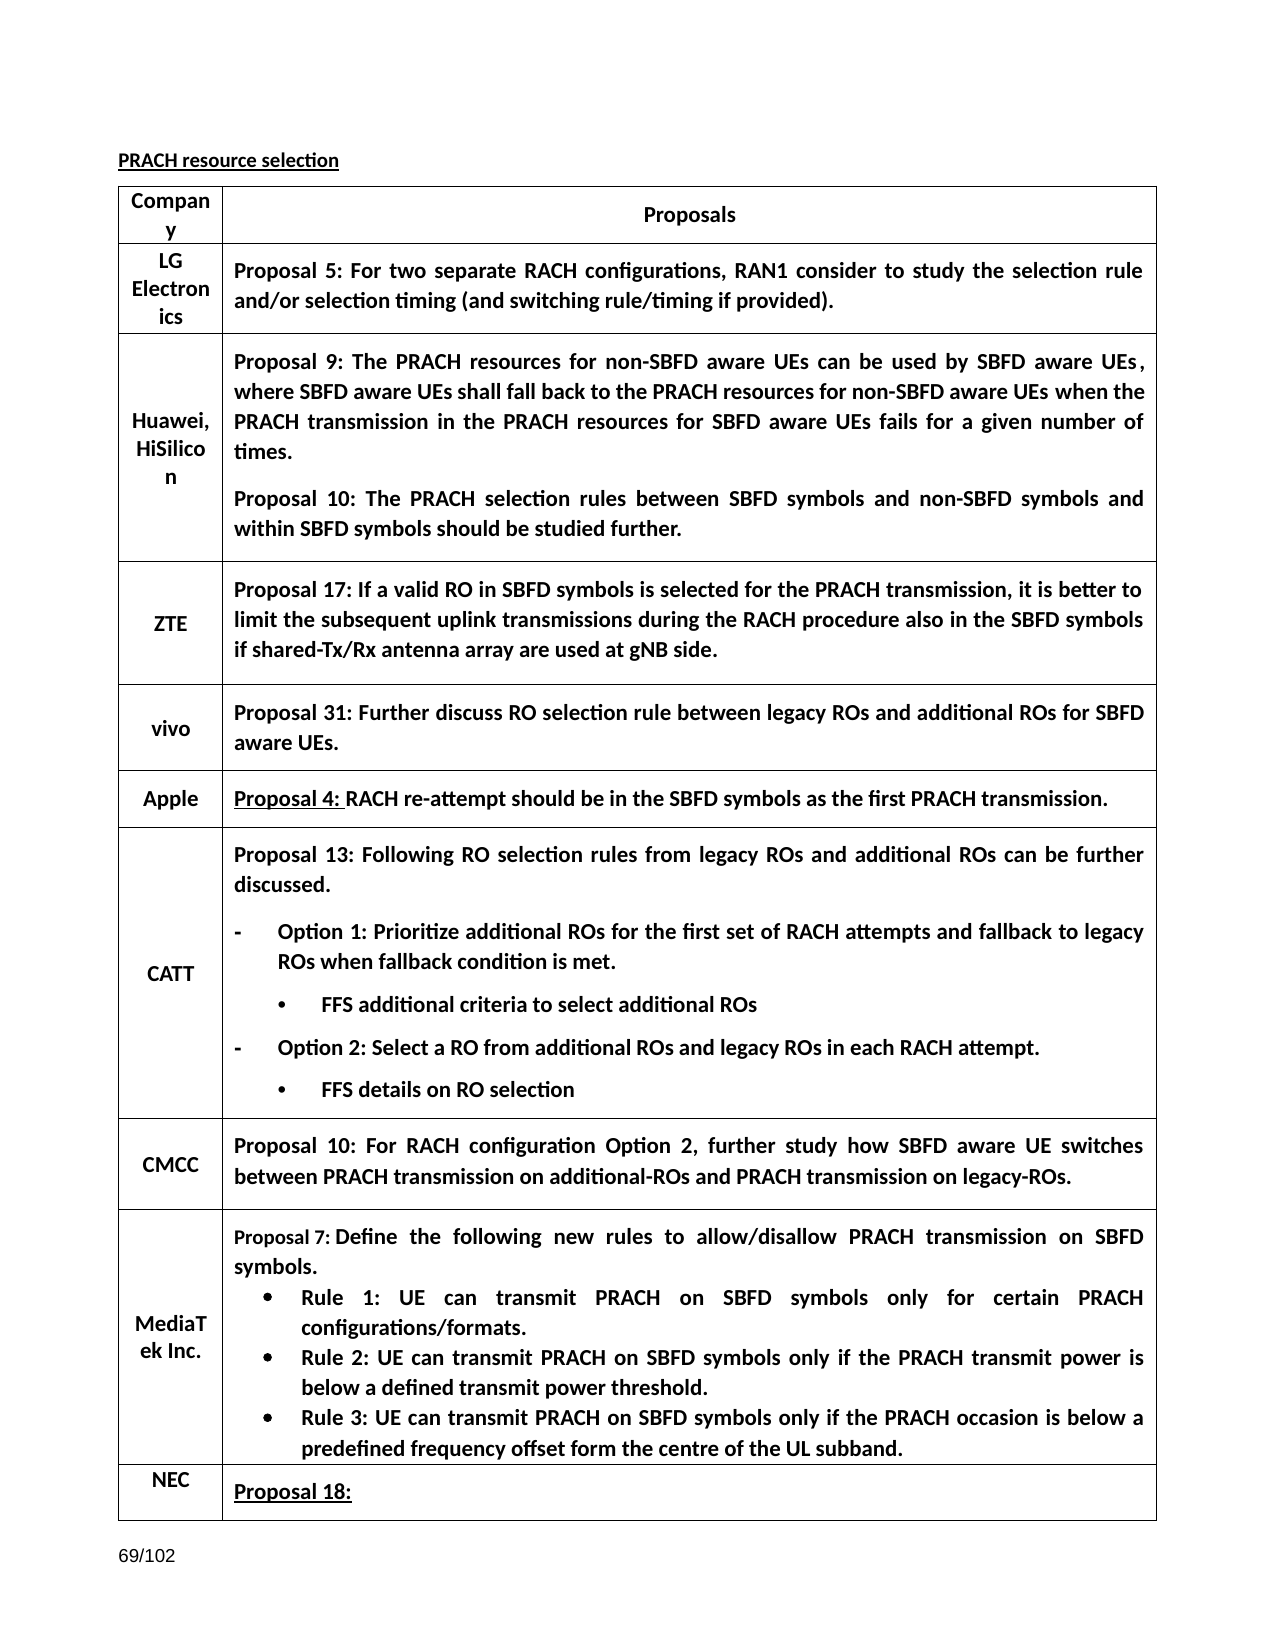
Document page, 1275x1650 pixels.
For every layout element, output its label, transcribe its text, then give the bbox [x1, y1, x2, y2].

table_cell MediaTek Inc. [119, 1210, 222, 1464]
table_cell CATT [119, 828, 222, 1118]
table_cell vivo [119, 685, 222, 770]
table_cell CMCC [119, 1119, 222, 1209]
table_cell Proposal 9: The PRACH resources for non-SBFD aware UEs can be used by SBFD aware UEs, where SBFD aware UEs shall fall back to the PRACH resources for non-SBFD aware UEs when the PRACH transmission in the PRACH resources for SBFD aware UEs fails for a given number of times. Proposal 10: The PRACH selection rules between SBFD symbols and non-SBFD symbols and within SBFD symbols should be studied further. [223, 334, 1156, 561]
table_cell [223, 1465, 1156, 1520]
table_header Proposals [223, 187, 1156, 243]
table_header Company [119, 187, 222, 243]
table_cell Proposal 13: Following RO selection rules from legacy ROs and additional ROs can be further discussed. Option 1: Prioritize additional ROs for the first set of RACH attempts and fallback to legacy ROs when fallback condition is met. FFS additional criteria to select additional ROs Option 2: Select a RO from additional ROs and legacy ROs in each RACH attempt. FFS details on RO selection [223, 828, 1156, 1118]
table_cell NEC [119, 1465, 222, 1520]
table_cell Huawei, HiSilicon [119, 334, 222, 561]
table_cell Proposal 17: If a valid RO in SBFD symbols is selected for the PRACH transmission, it is better to limit the subsequent uplink transmissions during the RACH procedure also in the SBFD symbols if shared-Tx/Rx antenna array are used at gNB side. [223, 562, 1156, 684]
subtitle PRACH resource selection [118, 148, 1157, 173]
table_cell Apple [119, 771, 222, 827]
table_cell LG Electronics [119, 244, 222, 333]
table_cell Define the following new rules to allow/disallow PRACH transmission on SBFD symbols. Rule 1: UE can transmit PRACH on SBFD symbols only for certain PRACH configurations/formats. Rule 2: UE can transmit PRACH on SBFD symbols only if the PRACH transmit power is below a defined transmit power threshold. Rule 3: UE can transmit PRACH on SBFD symbols only if the PRACH occasion is below a predefined frequency offset form the centre of the UL subband. [223, 1210, 1156, 1464]
table_cell Proposal 10: For RACH configuration Option 2, further study how SBFD aware UE switches between PRACH transmission on additional-ROs and PRACH transmission on legacy-ROs. [223, 1119, 1156, 1209]
table_cell ZTE [119, 562, 222, 684]
table_cell Proposal 4: RACH re-attempt should be in the SBFD symbols as the first PRACH transmission. [223, 771, 1156, 827]
table_cell Proposal 5: For two separate RACH configurations, RAN1 consider to study the selection rule and/or selection timing (and switching rule/timing if provided). [223, 244, 1156, 333]
